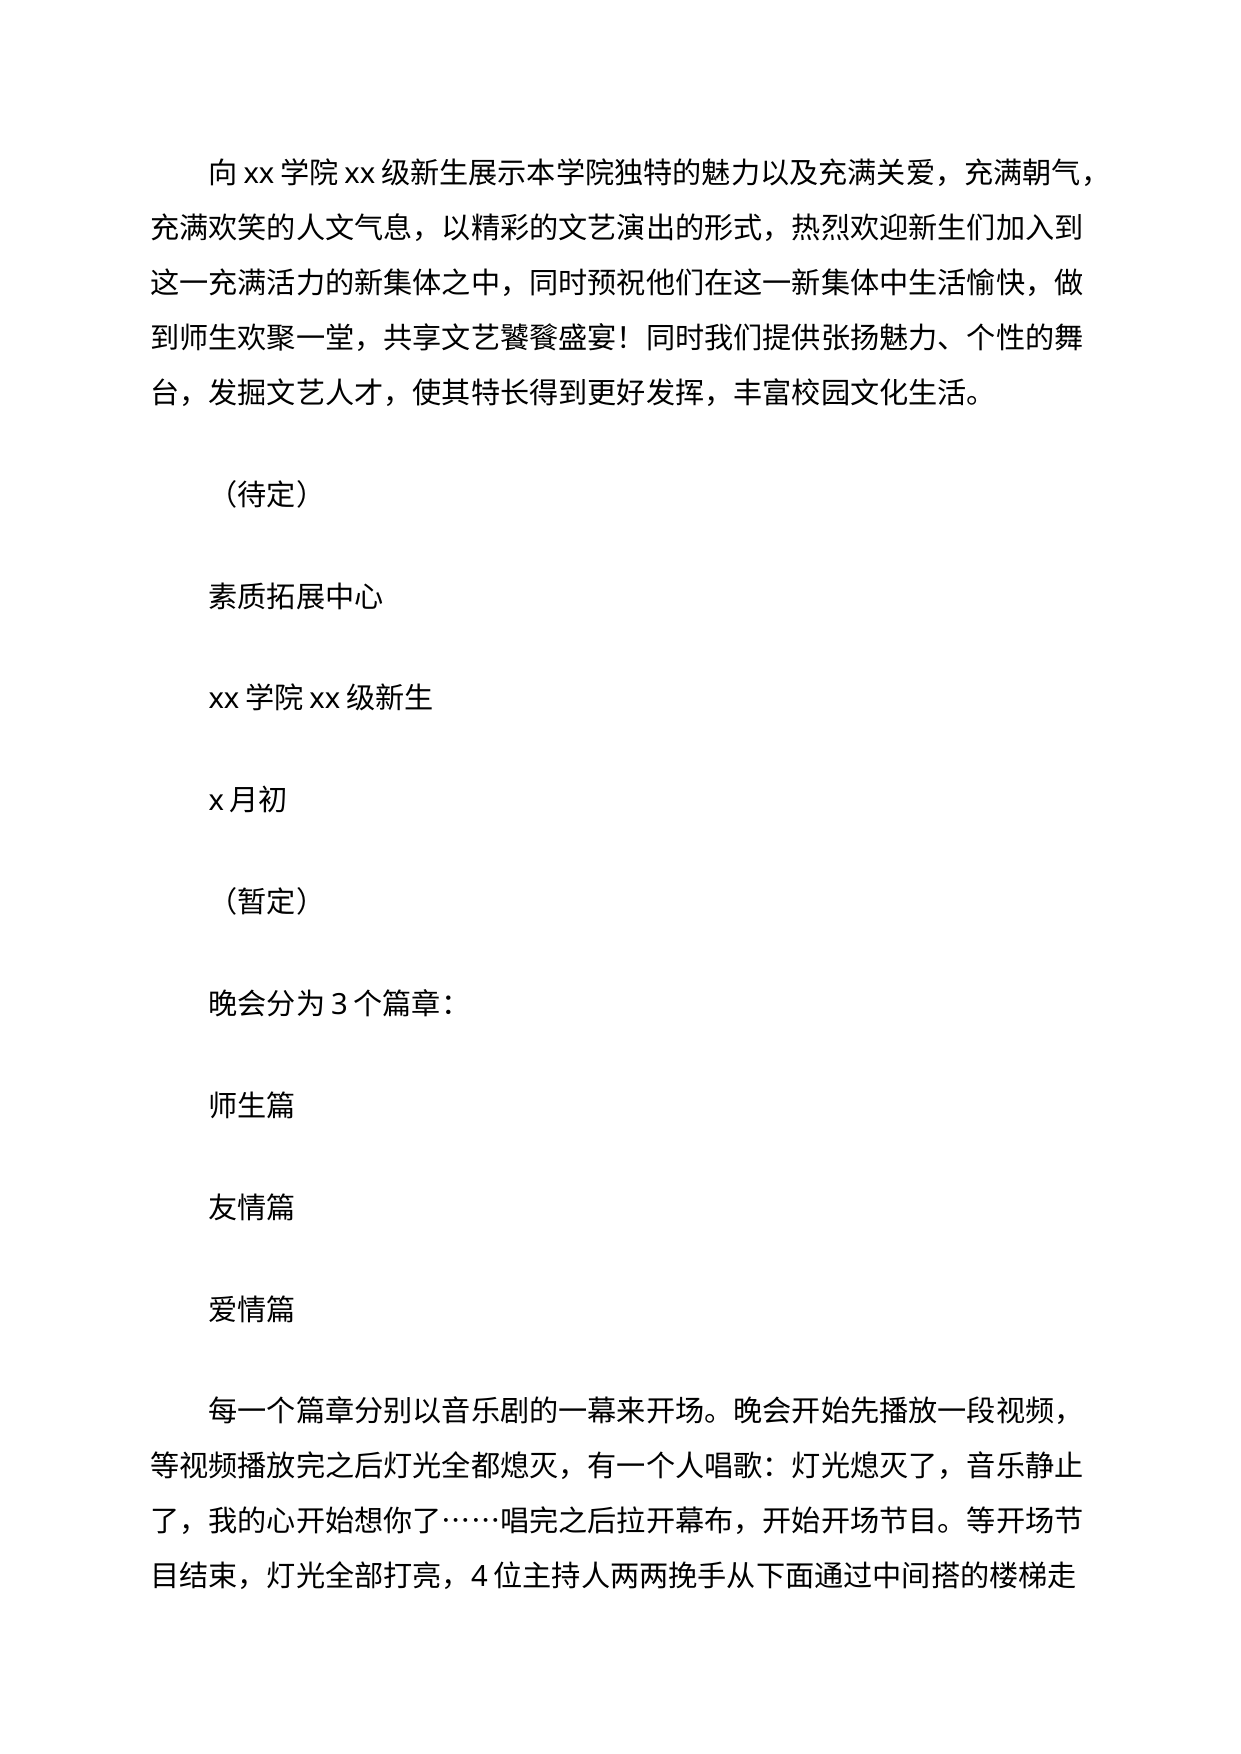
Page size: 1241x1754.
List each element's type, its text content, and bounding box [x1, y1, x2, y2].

text xx学院xx级新生 [150, 675, 1090, 717]
text 友情篇 [150, 1184, 1090, 1227]
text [150, 1388, 1090, 1595]
text 向xx学院xx级新生展示本学院独特的魅力以及充满关爱，充满朝气，充满欢笑的人文气息，以精彩的文艺演出的形式，热烈欢迎新生们加入到这一充满活力的新集体之中，同时预祝他们在这一新集体中生活愉快，做到师生欢聚一堂，共享文艺饕餮盛宴！同时我们提供张扬魅力、个性的舞台，发掘文艺人才，使其特长得到更好发挥，丰富校园文化生活。 [150, 150, 1090, 412]
text 晚会分为3个篇章： [150, 981, 1090, 1023]
text （待定） [150, 471, 1090, 514]
text 爱情篇 [150, 1286, 1090, 1328]
text 素质拓展中心 [150, 573, 1090, 616]
text （暂定） [150, 879, 1090, 921]
text x月初 [150, 777, 1090, 819]
text 师生篇 [150, 1083, 1090, 1125]
